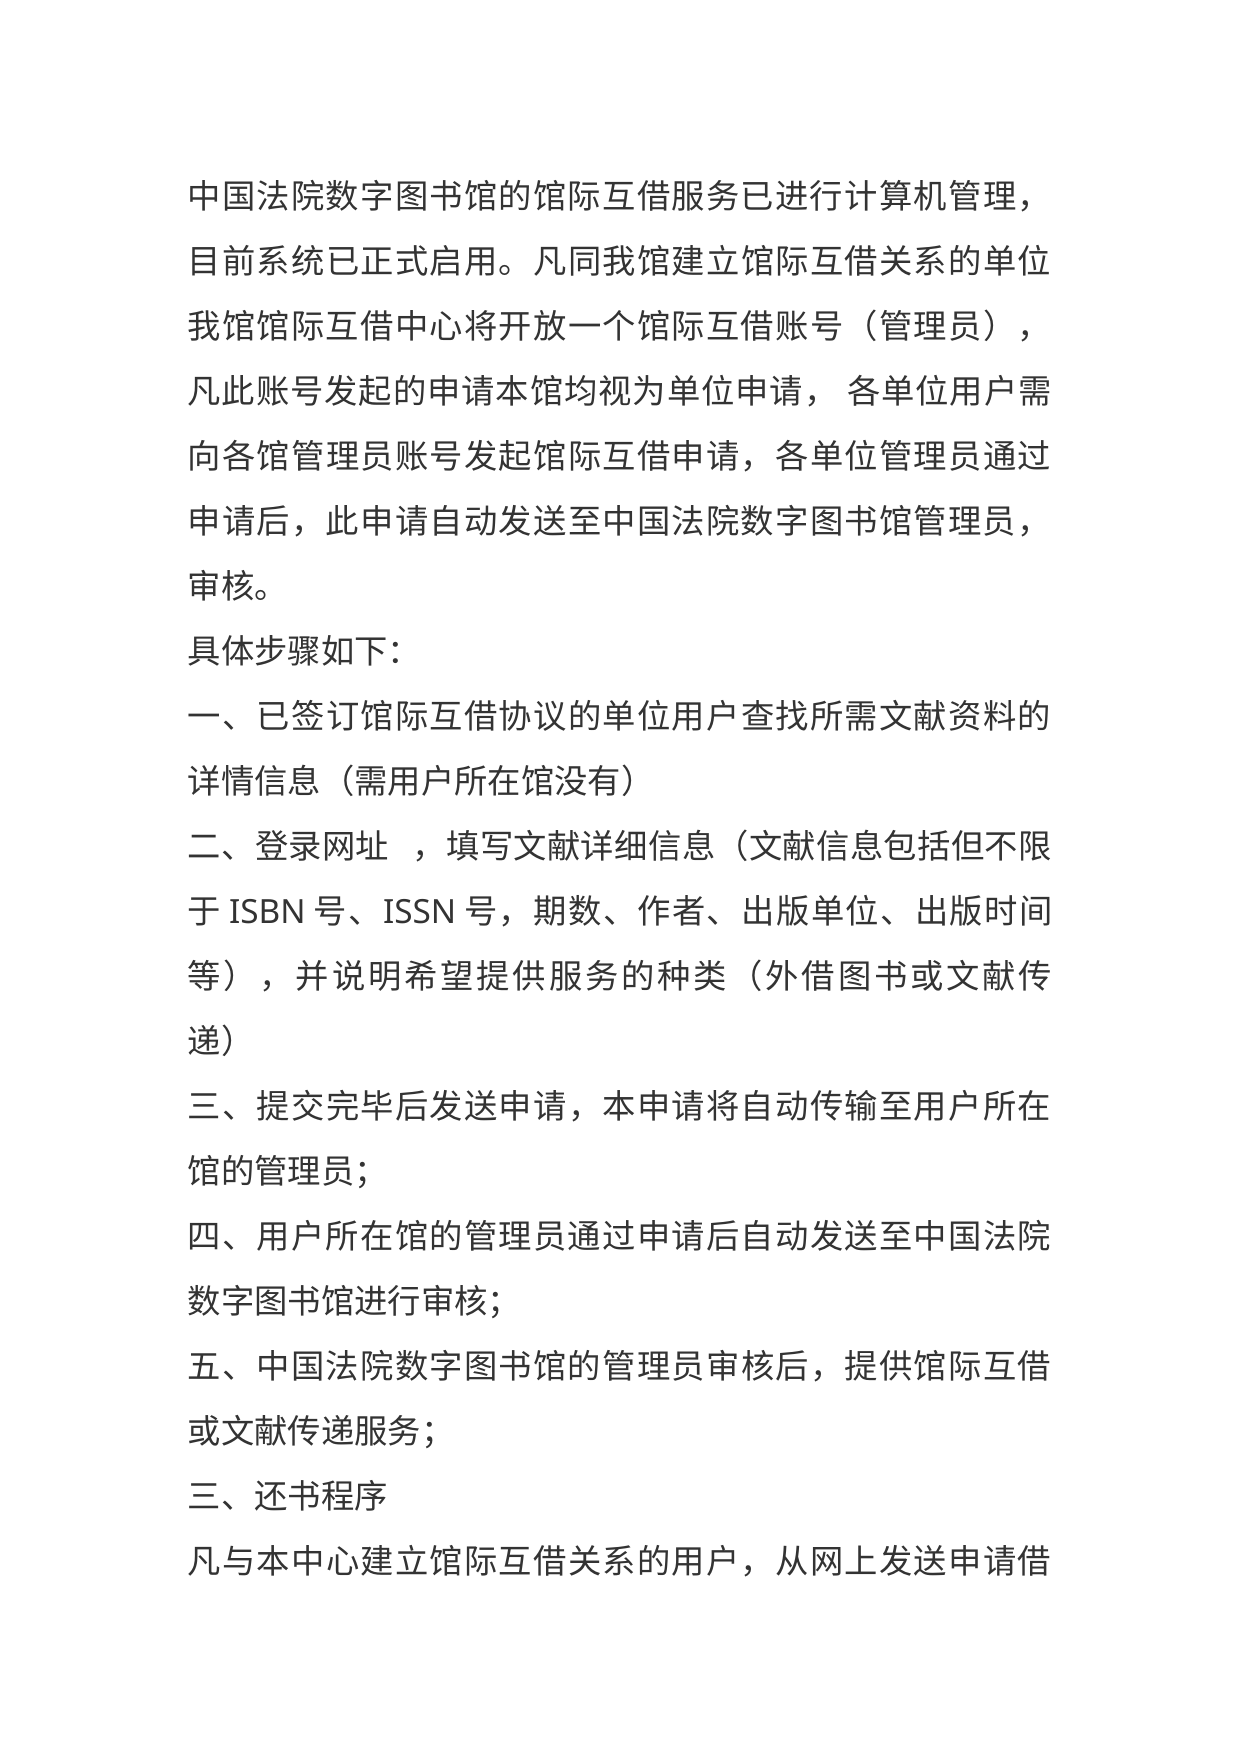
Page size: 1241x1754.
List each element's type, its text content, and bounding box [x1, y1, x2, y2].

text 中国法院数字图书馆的馆际互借服务已进行计算机管理，目前系统已正式启用。凡同我馆建立馆际互借关系的单位，我馆馆际互借中心将开放一个馆际互借账号（管理员），凡此账号发起的申请本馆均视为单位申请， 各单位用户需向各馆管理员账号发起馆际互借申请，各单位管理员通过申请后，此申请自动发送至中国法院数字图书馆管理员，审核。 [187, 162, 1053, 617]
text 五、中国法院数字图书馆的管理员审核后，提供馆际互借或文献传递服务； [187, 1332, 1053, 1462]
text 三、提交完毕后发送申请，本申请将自动传输至用户所在馆的管理员； [187, 1072, 1053, 1202]
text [187, 1527, 1053, 1592]
text 一、已签订馆际互借协议的单位用户查找所需文献资料的详情信息（需用户所在馆没有） [187, 682, 1053, 812]
text 四、用户所在馆的管理员通过申请后自动发送至中国法院数字图书馆进行审核； [187, 1202, 1053, 1332]
text 二、登录网址 ，填写文献详细信息（文献信息包括但不限于ISBN号、ISSN号，期数、作者、出版单位、出版时间等），并说明希望提供服务的种类（外借图书或文献传递） [187, 812, 1053, 1072]
text 三、还书程序 [187, 1462, 1053, 1527]
text 具体步骤如下： [187, 617, 1053, 682]
